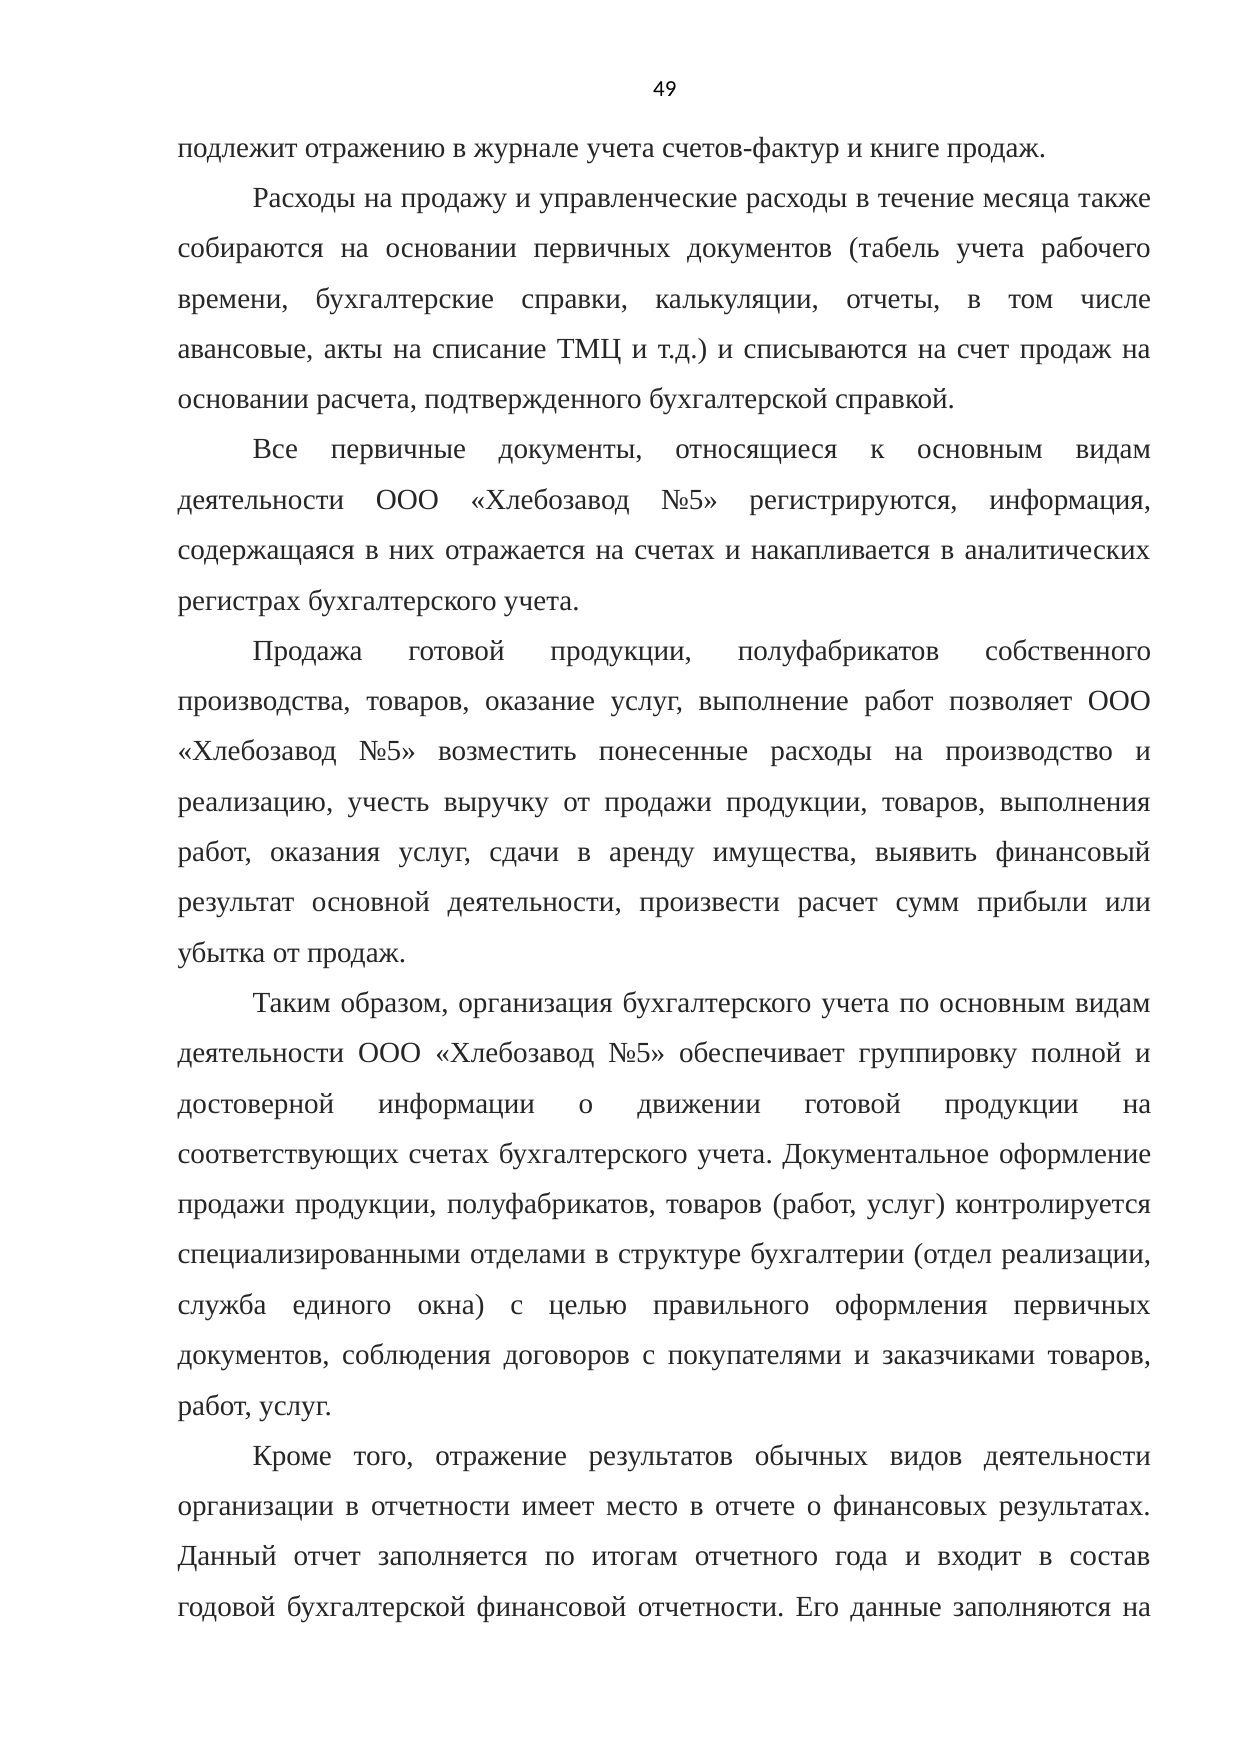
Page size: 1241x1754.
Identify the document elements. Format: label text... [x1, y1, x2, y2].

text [177, 130, 1152, 163]
text Расходы на продажу и управленческие расходы в течение месяца также собираются на основании первичных документов (табель учета рабочего времени, бухгалтерские справки, калькуляции, отчеты, в том числе авансовые, акты на списание ТМЦ и т.д.) и списываются на счет продаж на основании расчета, подтвержденного бухгалтерской справкой. [177, 180, 1152, 415]
text Таким образом, организация бухгалтерского учета по основным видам деятельности ООО «Хлебозавод №5» обеспечивает группировку полной и достоверной информации о движении готовой продукции на соответствующих счетах бухгалтерского учета. Документальное оформление продажи продукции, полуфабрикатов, товаров (работ, услуг) контролируется специализированными отделами в структуре бухгалтерии (отдел реализации, служба единого окна) с целью правильного оформления первичных документов, соблюдения договоров с покупателями и заказчиками товаров, работ, услуг. [177, 985, 1152, 1421]
text Все первичные документы, относящиеся к основным видам деятельности ООО «Хлебозавод №5» регистрируются, информация, содержащаяся в них отражается на счетах и накапливается в аналитических регистрах бухгалтерского учета. [177, 432, 1152, 616]
text Продажа готовой продукции, полуфабрикатов собственного производства, товаров, оказание услуг, выполнение работ позволяет ООО «Хлебозавод №5» возместить понесенные расходы на производство и реализацию, учесть выручку от продажи продукции, товаров, выполнения работ, оказания услуг, сдачи в аренду имущества, выявить финансовый результат основной деятельности, произвести расчет сумм прибыли или убытка от продаж. [177, 633, 1152, 968]
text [177, 1438, 1152, 1622]
